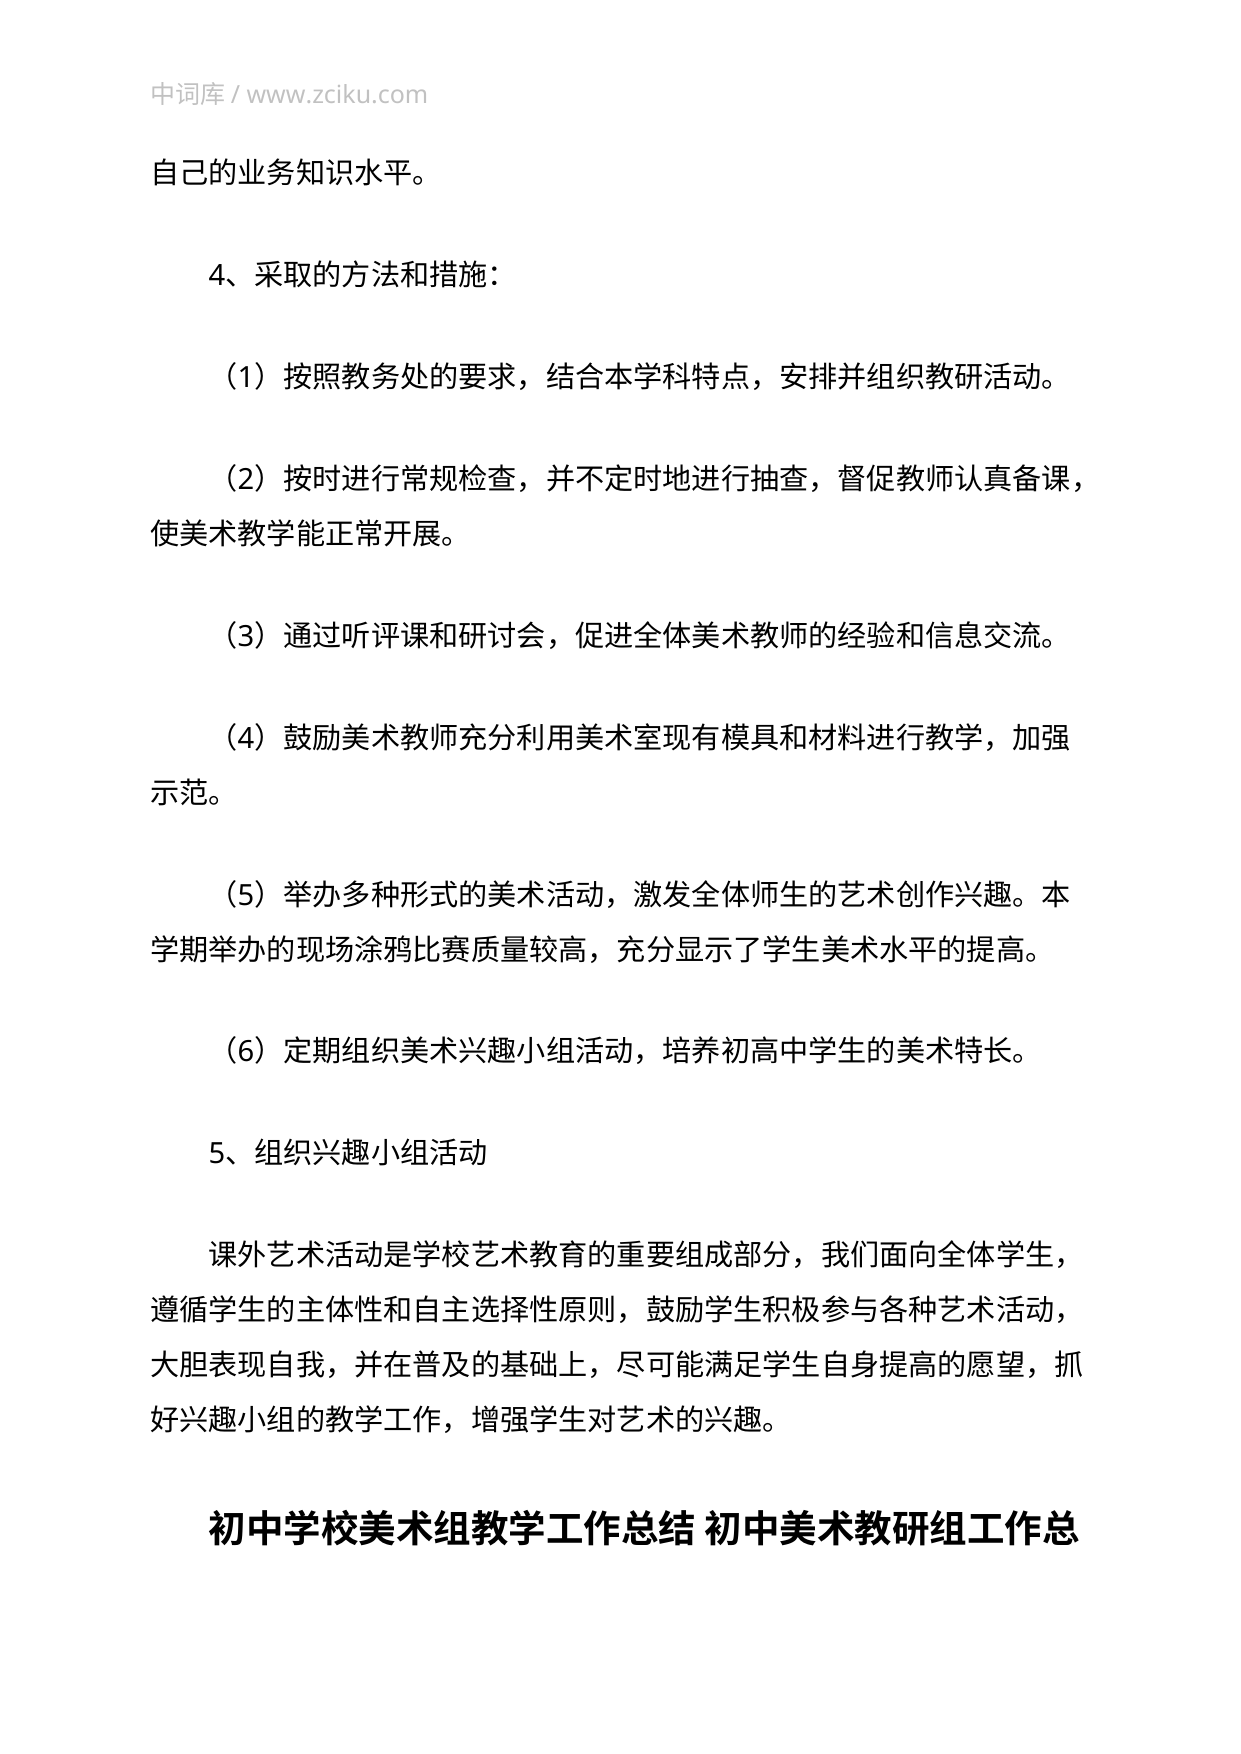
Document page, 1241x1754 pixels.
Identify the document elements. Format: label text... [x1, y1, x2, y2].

text 5、组织兴趣小组活动 [150, 1130, 1090, 1172]
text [150, 150, 1090, 192]
text （1）按照教务处的要求，结合本学科特点，安排并组织教研活动。 [150, 354, 1090, 396]
text （6）定期组织美术兴趣小组活动，培养初高中学生的美术特长。 [150, 1028, 1090, 1070]
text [150, 1498, 1090, 1553]
text （5）举办多种形式的美术活动，激发全体师生的艺术创作兴趣。本学期举办的现场涂鸦比赛质量较高，充分显示了学生美术水平的提高。 [150, 871, 1090, 968]
text （2）按时进行常规检查，并不定时地进行抽查，督促教师认真备课，使美术教学能正常开展。 [150, 456, 1090, 553]
text 课外艺术活动是学校艺术教育的重要组成部分，我们面向全体学生，遵循学生的主体性和自主选择性原则，鼓励学生积极参与各种艺术活动，大胆表现自我，并在普及的基础上，尽可能满足学生自身提高的愿望，抓好兴趣小组的教学工作，增强学生对艺术的兴趣。 [150, 1232, 1090, 1439]
text （4）鼓励美术教师充分利用美术室现有模具和材料进行教学，加强示范。 [150, 714, 1090, 812]
text （3）通过听评课和研讨会，促进全体美术教师的经验和信息交流。 [150, 612, 1090, 655]
text 4、采取的方法和措施： [150, 252, 1090, 294]
